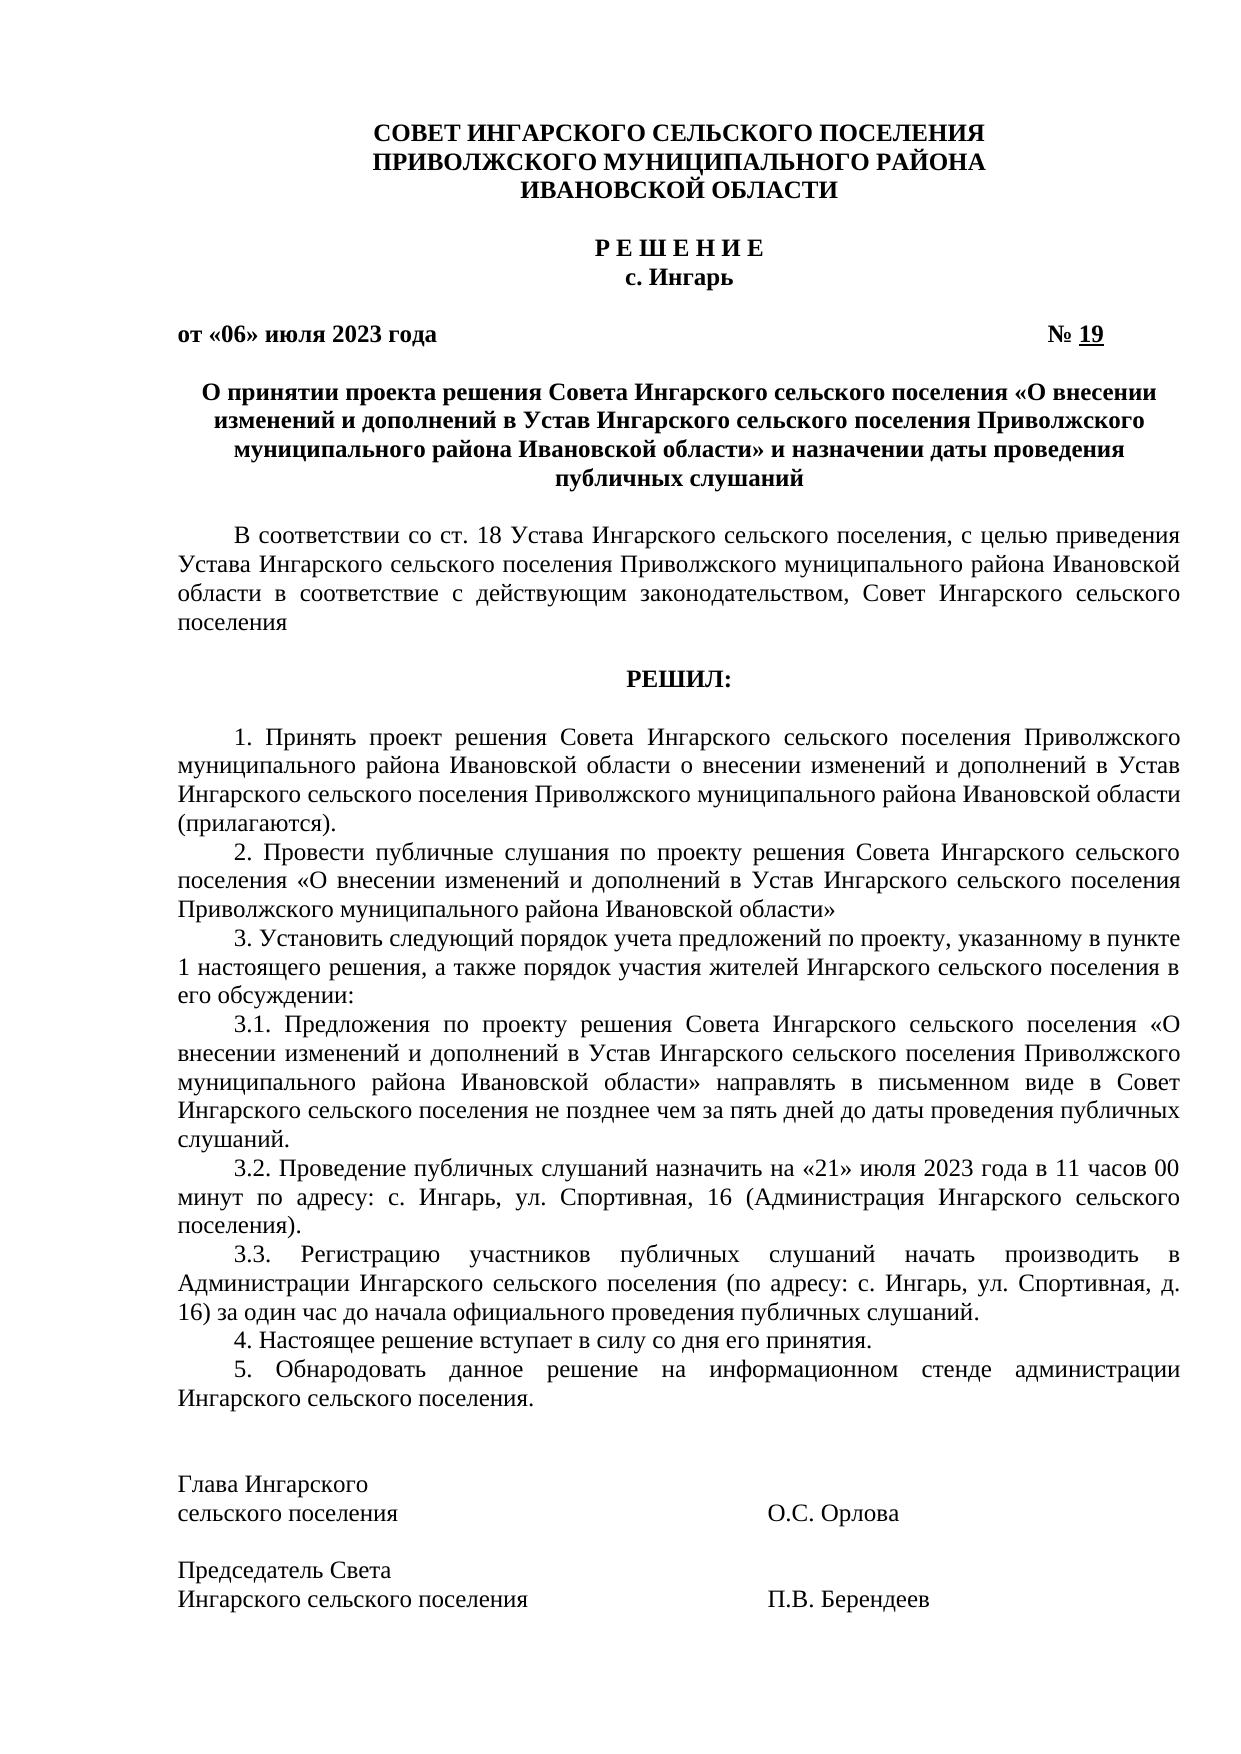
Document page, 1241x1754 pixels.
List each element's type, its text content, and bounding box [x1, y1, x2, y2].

text О принятии проекта решения Совета Ингарского сельского поселения «О внесении изменений и дополнений в Устав Ингарского сельского поселения Приволжского муниципального района Ивановской области» и назначении даты проведения публичных слушаний [177, 377, 1181, 492]
text 3.1. Предложения по проекту решения Совета Ингарского сельского поселения «О внесении изменений и дополнений в Устав Ингарского сельского поселения Приволжского муниципального района Ивановской области» направлять в письменном виде в Совет Ингарского сельского поселения не позднее чем за пять дней до даты проведения публичных слушаний. [177, 1009, 1181, 1153]
text РЕШИЛ: [177, 664, 1181, 693]
text 1. Принять проект решения Совета Ингарского сельского поселения Приволжского муниципального района Ивановской области о внесении изменений и дополнений в Устав Ингарского сельского поселения Приволжского муниципального района Ивановской области (прилагаются). [177, 722, 1181, 837]
text Глава Ингарского [177, 1469, 1181, 1498]
text сельского поселения О.С. Орлова [177, 1498, 1181, 1527]
text В соответствии со ст. 18 Устава Ингарского сельского поселения, с целью приведения Устава Ингарского сельского поселения Приволжского муниципального района Ивановской области в соответствие с действующим законодательством, Совет Ингарского сельского поселения [177, 521, 1181, 636]
text СОВЕТ ИНГАРСКОГО СЕЛЬСКОГО ПОСЕЛЕНИЯ [177, 118, 1181, 147]
text 3.2. Проведение публичных слушаний назначить на «21» июля 2023 года в 11 часов 00 минут по адресу: с. Ингарь, ул. Спортивная, 16 (Администрация Ингарского сельского поселения). [177, 1153, 1181, 1239]
text от «06» июля 2023 года № 19 [177, 319, 1181, 348]
text ИВАНОВСКОЙ ОБЛАСТИ [177, 176, 1181, 204]
text 5. Обнародовать данное решение на информационном стенде администрации Ингарского сельского поселения. [177, 1354, 1181, 1412]
text 3. Установить следующий порядок учета предложений по проекту, указанному в пункте 1 настоящего решения, а также порядок участия жителей Ингарского сельского поселения в его обсуждении: [177, 923, 1181, 1009]
text 4. Настоящее решение вступает в силу со дня его принятия. [177, 1326, 1181, 1354]
text 2. Провести публичные слушания по проекту решения Совета Ингарского сельского поселения «О внесении изменений и дополнений в Устав Ингарского сельского поселения Приволжского муниципального района Ивановской области» [177, 837, 1181, 923]
text с. Ингарь [177, 262, 1181, 291]
text Председатель Света [177, 1556, 1181, 1584]
text 3.3. Регистрацию участников публичных слушаний начать производить в Администрации Ингарского сельского поселения (по адресу: с. Ингарь, ул. Спортивная, д. 16) за один час до начала официального проведения публичных слушаний. [177, 1239, 1181, 1326]
text Ингарского сельского поселения П.В. Берендеев [177, 1584, 1181, 1613]
text Р Е Ш Е Н И Е [177, 233, 1181, 262]
text ПРИВОЛЖСКОГО МУНИЦИПАЛЬНОГО РАЙОНА [177, 147, 1181, 176]
